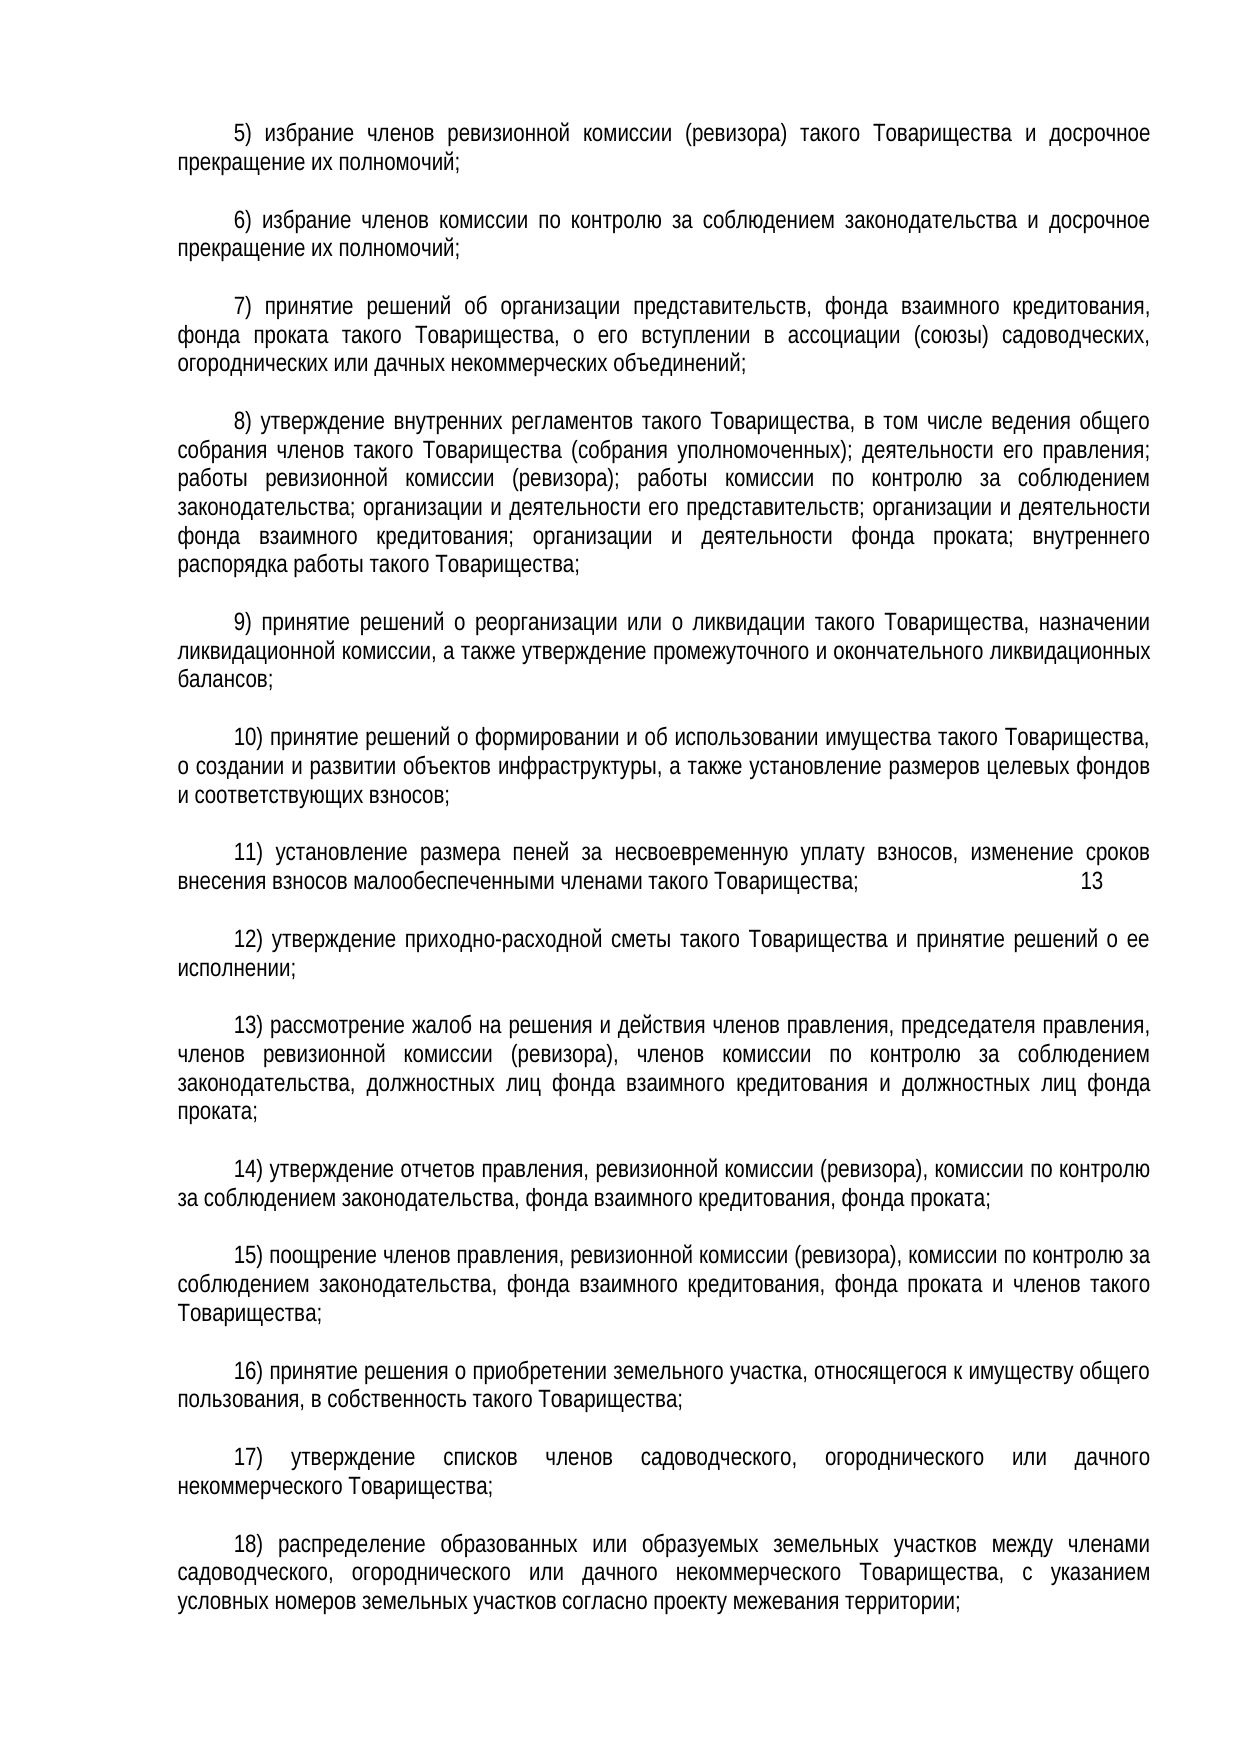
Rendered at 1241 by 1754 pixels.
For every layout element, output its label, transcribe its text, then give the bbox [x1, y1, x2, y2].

text 10) принятие решений о формировании и об использовании имущества такого Товарищества, о создании и развитии объектов инфраструктуры, а также установление размеров целевых фондов и соответствующих взносов; [177, 722, 1152, 808]
text 13) рассмотрение жалоб на решения и действия членов правления, председателя правления, членов ревизионной комиссии (ревизора), членов комиссии по контролю за соблюдением законодательства, должностных лиц фонда взаимного кредитования и должностных лиц фонда проката; [177, 1010, 1152, 1125]
text 16) принятие решения о приобретении земельного участка, относящегося к имуществу общего пользования, в собственность такого Товарищества; [177, 1356, 1152, 1413]
text 8) утверждение внутренних регламентов такого Товарищества, в том числе ведения общего собрания членов такого Товарищества (собрания уполномоченных); деятельности его правления; работы ревизионной комиссии (ревизора); работы комиссии по контролю за соблюдением законодательства; организации и деятельности его представительств; организации и деятельности фонда взаимного кредитования; организации и деятельности фонда проката; внутреннего распорядка работы такого Товарищества; [177, 406, 1152, 578]
text 7) принятие решений об организации представительств, фонда взаимного кредитования, фонда проката такого Товарищества, о его вступлении в ассоциации (союзы) садоводческих, огороднических или дачных некоммерческих объединений; [177, 291, 1152, 377]
text 11) установление размера пеней за несвоевременную уплату взносов, изменение сроков внесения взносов малообеспеченными членами такого Товарищества; 13 [177, 837, 1152, 895]
text 15) поощрение членов правления, ревизионной комиссии (ревизора), комиссии по контролю за соблюдением законодательства, фонда взаимного кредитования, фонда проката и членов такого Товарищества; [177, 1241, 1152, 1326]
text 6) избрание членов комиссии по контролю за соблюдением законодательства и досрочное прекращение их полномочий; [177, 204, 1152, 262]
text 12) утверждение приходно-расходной сметы такого Товарищества и принятие решений о ее исполнении; [177, 924, 1152, 981]
text 14) утверждение отчетов правления, ревизионной комиссии (ревизора), комиссии по контролю за соблюдением законодательства, фонда взаимного кредитования, фонда проката; [177, 1154, 1152, 1211]
text 5) избрание членов ревизионной комиссии (ревизора) такого Товарищества и досрочное прекращение их полномочий; [177, 118, 1152, 175]
text 18) распределение образованных или образуемых земельных участков между членами садоводческого, огороднического или дачного некоммерческого Товарищества, с указанием условных номеров земельных участков согласно проекту межевания территории; [177, 1528, 1152, 1614]
text 9) принятие решений о реорганизации или о ликвидации такого Товарищества, назначении ликвидационной комиссии, а также утверждение промежуточного и окончательного ликвидационных балансов; [177, 607, 1152, 693]
text 17) утверждение списков членов садоводческого, огороднического или дачного некоммерческого Товарищества; [177, 1442, 1152, 1499]
